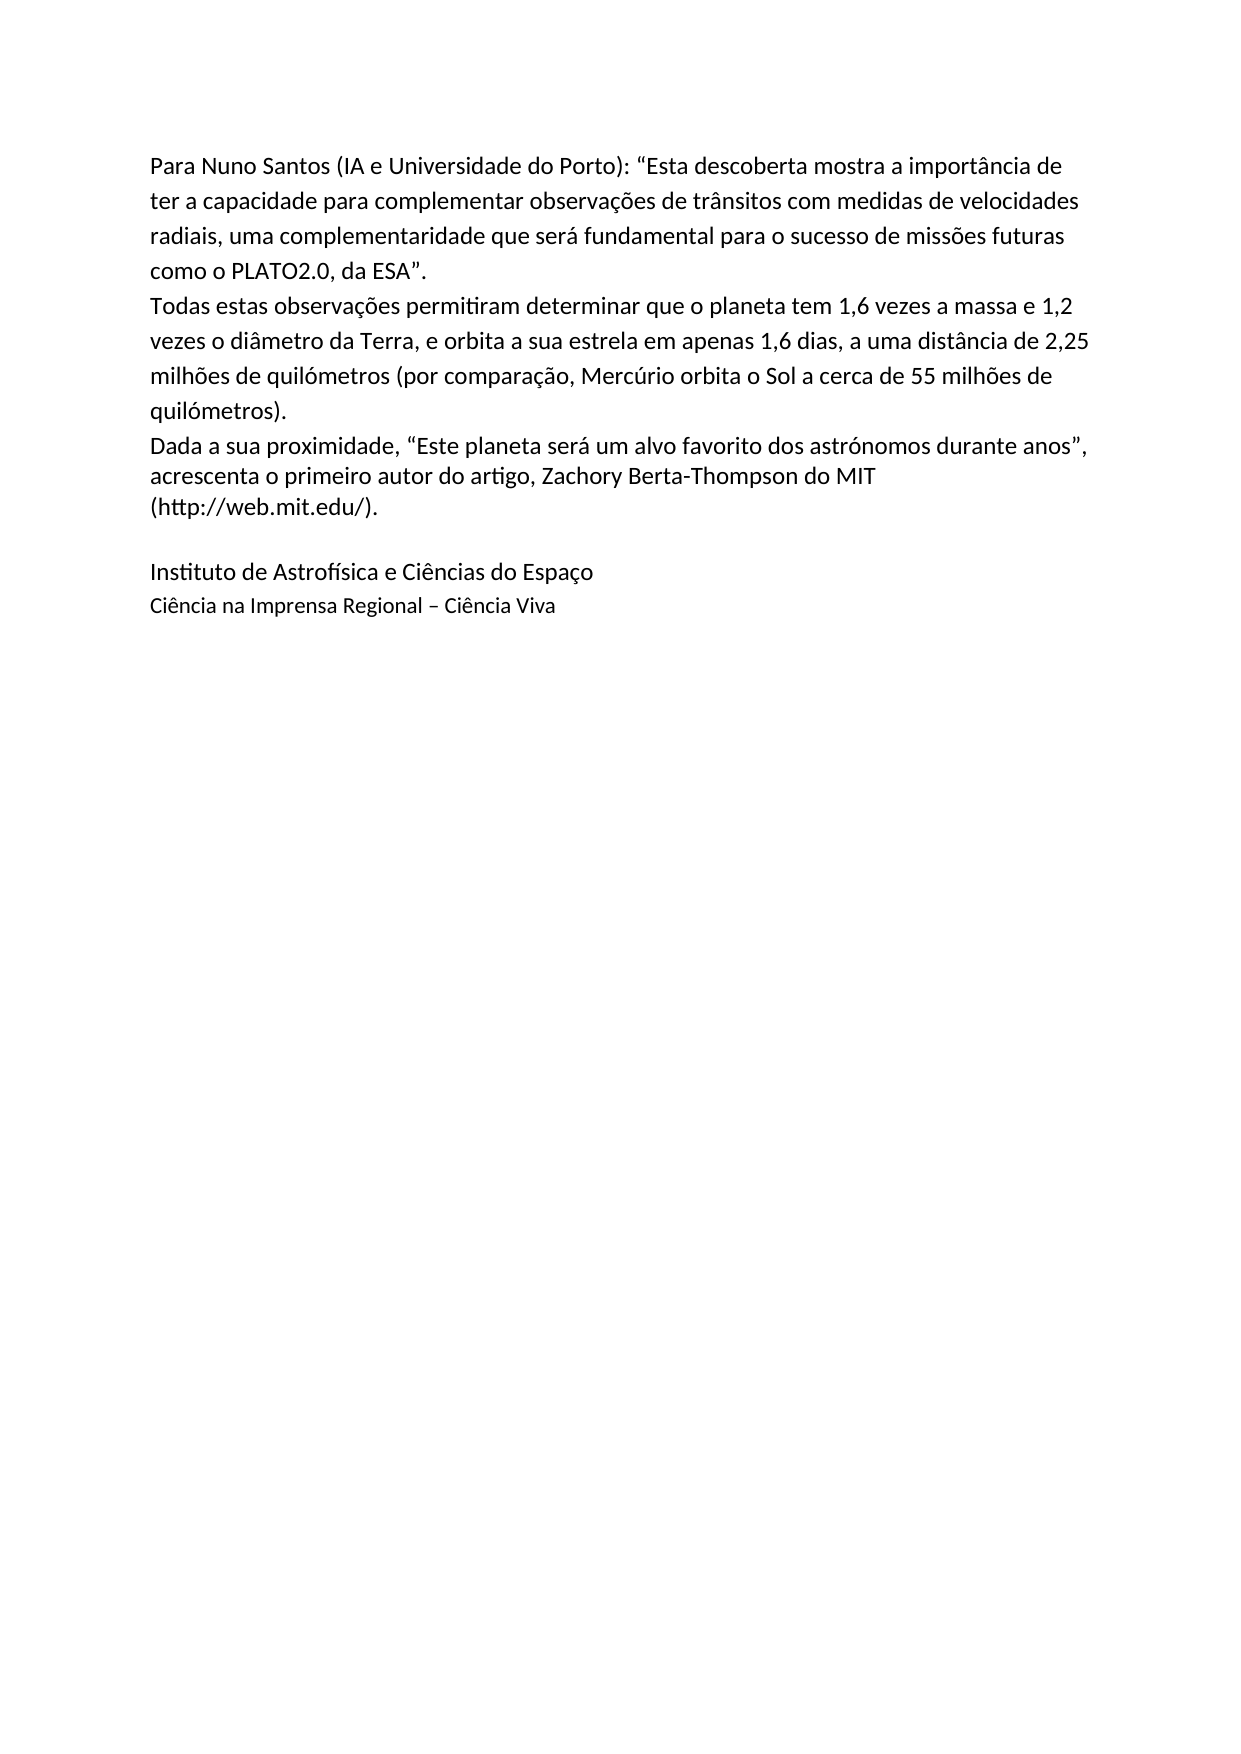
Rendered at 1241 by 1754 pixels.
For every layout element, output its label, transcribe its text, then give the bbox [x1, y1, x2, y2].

text Dada a sua proximidade, “Este planeta será um alvo favorito dos astrónomos durante anos”, acrescenta o primeiro autor do artigo, Zachory Berta-Thompson do MIT (http://web.mit.edu/). [150, 430, 1090, 522]
text Para Nuno Santos (IA e Universidade do Porto): “Esta descoberta mostra a importância de ter a capacidade para complementar observações de trânsitos com medidas de velocidades radiais, uma complementaridade que será fundamental para o sucesso de missões futuras como o PLATO2.0, da ESA”. [150, 150, 1090, 286]
text Todas estas observações permitiram determinar que o planeta tem 1,6 vezes a massa e 1,2 vezes o diâmetro da Terra, e orbita a sua estrela em apenas 1,6 dias, a uma distância de 2,25 milhões de quilómetros (por comparação, Mercúrio orbita o Sol a cerca de 55 milhões de quilómetros). [150, 290, 1090, 426]
text Instituto de Astrofísica e Ciências do Espaço [150, 557, 1090, 587]
text Ciência na Imprensa Regional – Ciência Viva [150, 592, 1090, 619]
